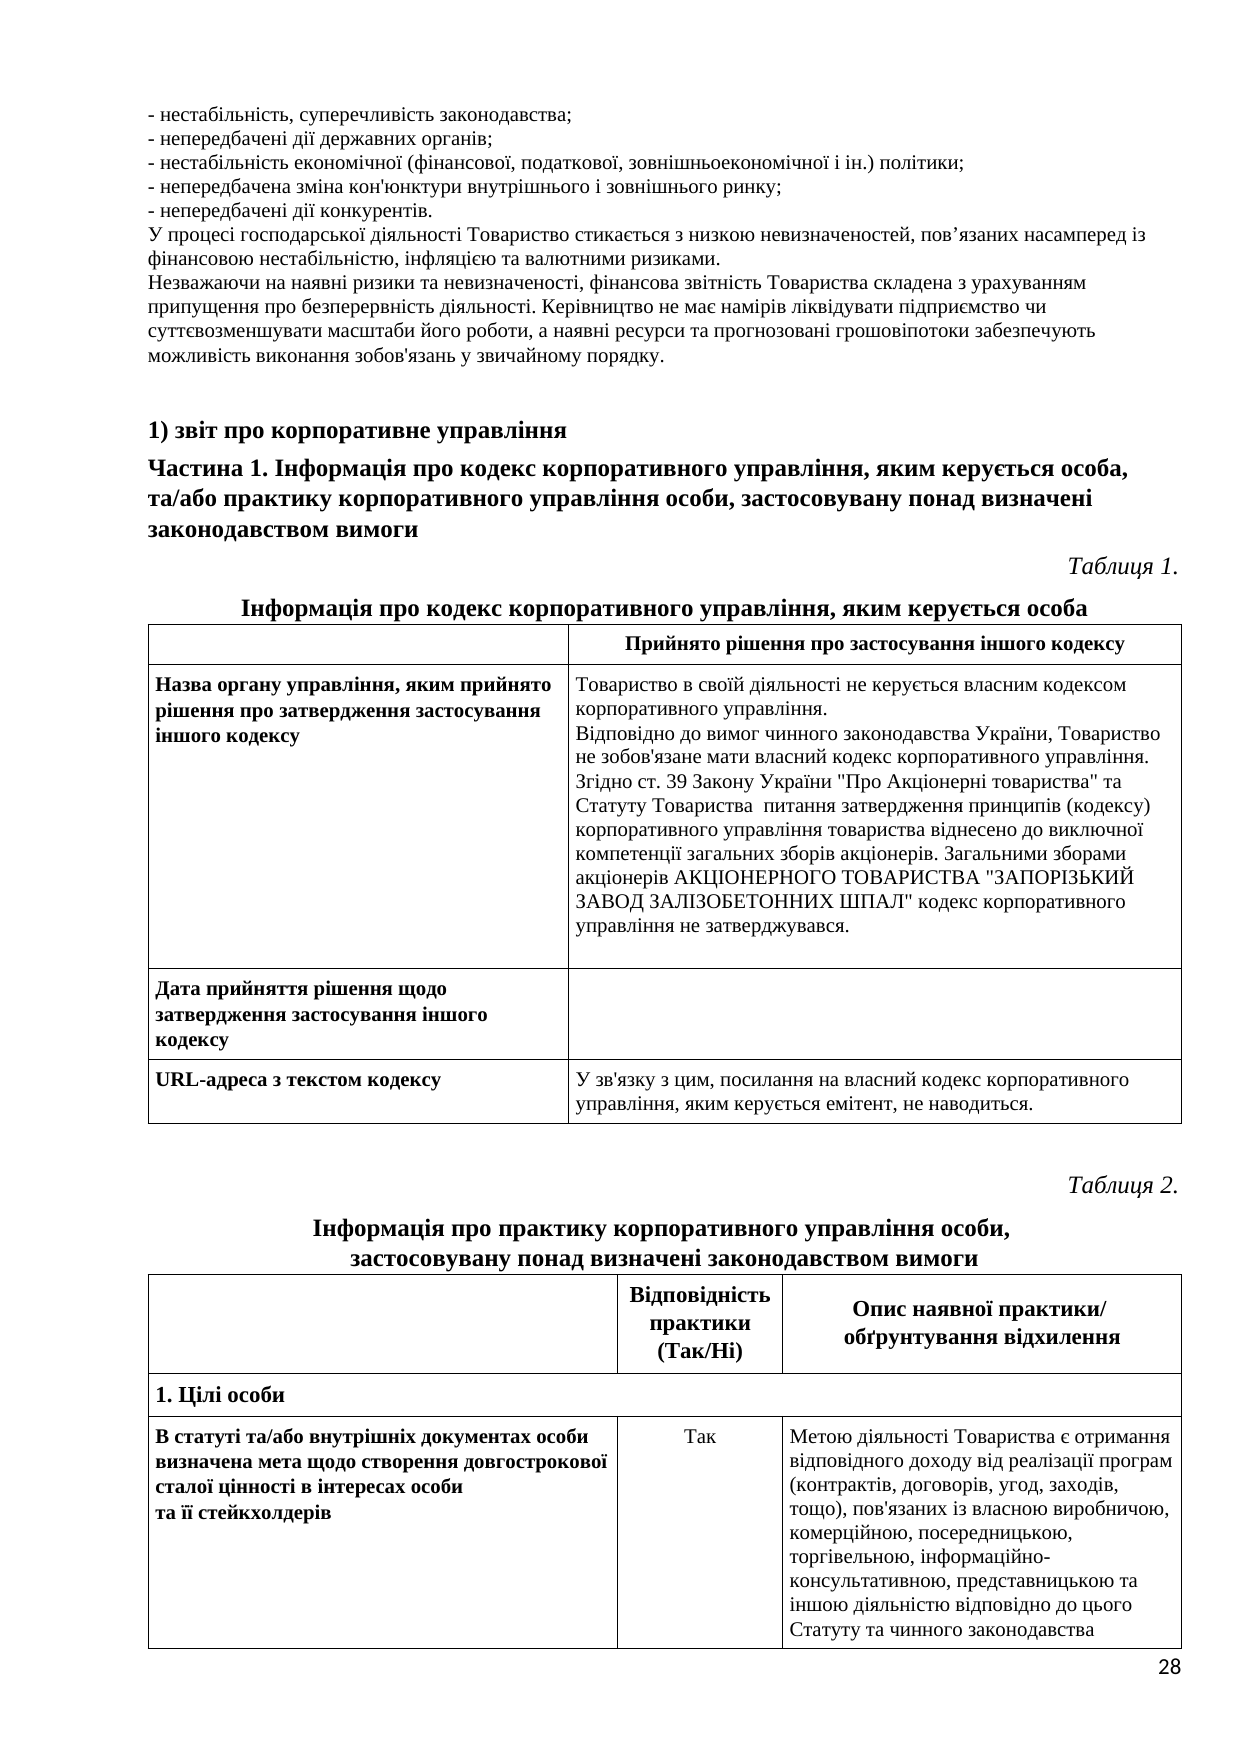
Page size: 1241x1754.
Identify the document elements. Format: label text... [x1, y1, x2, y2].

text Таблиця 1. [148, 551, 1181, 579]
text - непередбачені дії конкурентів. [148, 198, 1181, 222]
table_cell Назва органу управління, яким прийнято рішення про затвердження застосування іншого кодексу [149, 665, 568, 968]
text Інформація про практику корпоративного управління особи, застосовувану понад визначені законодавством вимоги [148, 1213, 1181, 1272]
text - нестабільність, суперечливість законодавства; [148, 102, 1181, 126]
text - нестабільність економічної (фінансової, податкової, зовнішньоекономічної і ін.) політики; [148, 150, 1181, 174]
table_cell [783, 1417, 1181, 1648]
table_cell Товариство в своїй діяльності не керується власним кодексом корпоративного управління. Відповідно до вимог чинного законодавства України, Товариство не зобов'язане мати власний кодекс корпоративного управління. Згідно ст. 39 Закону України "Про Акціонерні товариства" та Статуту Товариства питання затвердження принципів (кодексу) корпоративного управління товариства віднесено до виключної компетенції загальних зборів акціонерів. Загальними зборами акціонерів АКЦІОНЕРНОГО ТОВАРИСТВА "ЗАПОРІЗЬКИЙ ЗАВОД ЗАЛІЗОБЕТОННИХ ШПАЛ" кодекс корпоративного управління не затверджувався. [569, 665, 1181, 968]
text Таблиця 2. [148, 1170, 1181, 1199]
table_header [149, 1275, 617, 1373]
table_cell У зв'язку з цим, посилання на власний кодекс корпоративного управління, яким керується емітент, не наводиться. [569, 1060, 1181, 1122]
text Інформація про кодекс корпоративного управління, яким керується особа [148, 593, 1181, 622]
text Частина 1. Інформація про кодекс корпоративного управління, яким керується особа, та/або практику корпоративного управління особи, застосовувану понад визначені законодавством вимоги [148, 453, 1181, 543]
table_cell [149, 1417, 617, 1648]
table_header [149, 625, 568, 664]
text - непередбачена зміна кон'юнктури внутрішнього і зовнішнього ринку; [148, 174, 1181, 198]
table_header Прийнято рішення про застосування іншого кодексу [569, 625, 1181, 664]
table_cell Так [618, 1417, 782, 1648]
text - непередбачені дії державних органів; [148, 126, 1181, 150]
text Незважаючи на наявні ризики та невизначеності, фінансова звітність Товариства складена з урахуванням припущення про безперервність діяльності. Керівництво не має намірів ліквідувати підприємство чи суттєвозменшувати масштаби його роботи, а наявні ресурси та прогнозовані грошовіпотоки забезпечують можливість виконання зобов'язань у звичайному порядку. [148, 270, 1181, 367]
table_cell [569, 969, 1181, 1059]
table_header Опис наявної практики/ обґрунтування відхилення [783, 1275, 1181, 1373]
table_header Відповідність практики (Так/Ні) [618, 1275, 782, 1373]
text 1) звіт про корпоративне управління [148, 416, 1181, 444]
text У процесі господарської діяльності Товариство стикається з низкою невизначеностей, пов’язаних насамперед із фінансовою нестабільністю, інфляцією та валютними ризиками. [148, 222, 1181, 270]
table_cell Дата прийняття рішення щодо затвердження застосування іншого кодексу [149, 969, 568, 1059]
table_cell 1. Цілі особи [149, 1374, 1181, 1416]
table_cell URL-адреса з текстом кодексу [149, 1060, 568, 1122]
